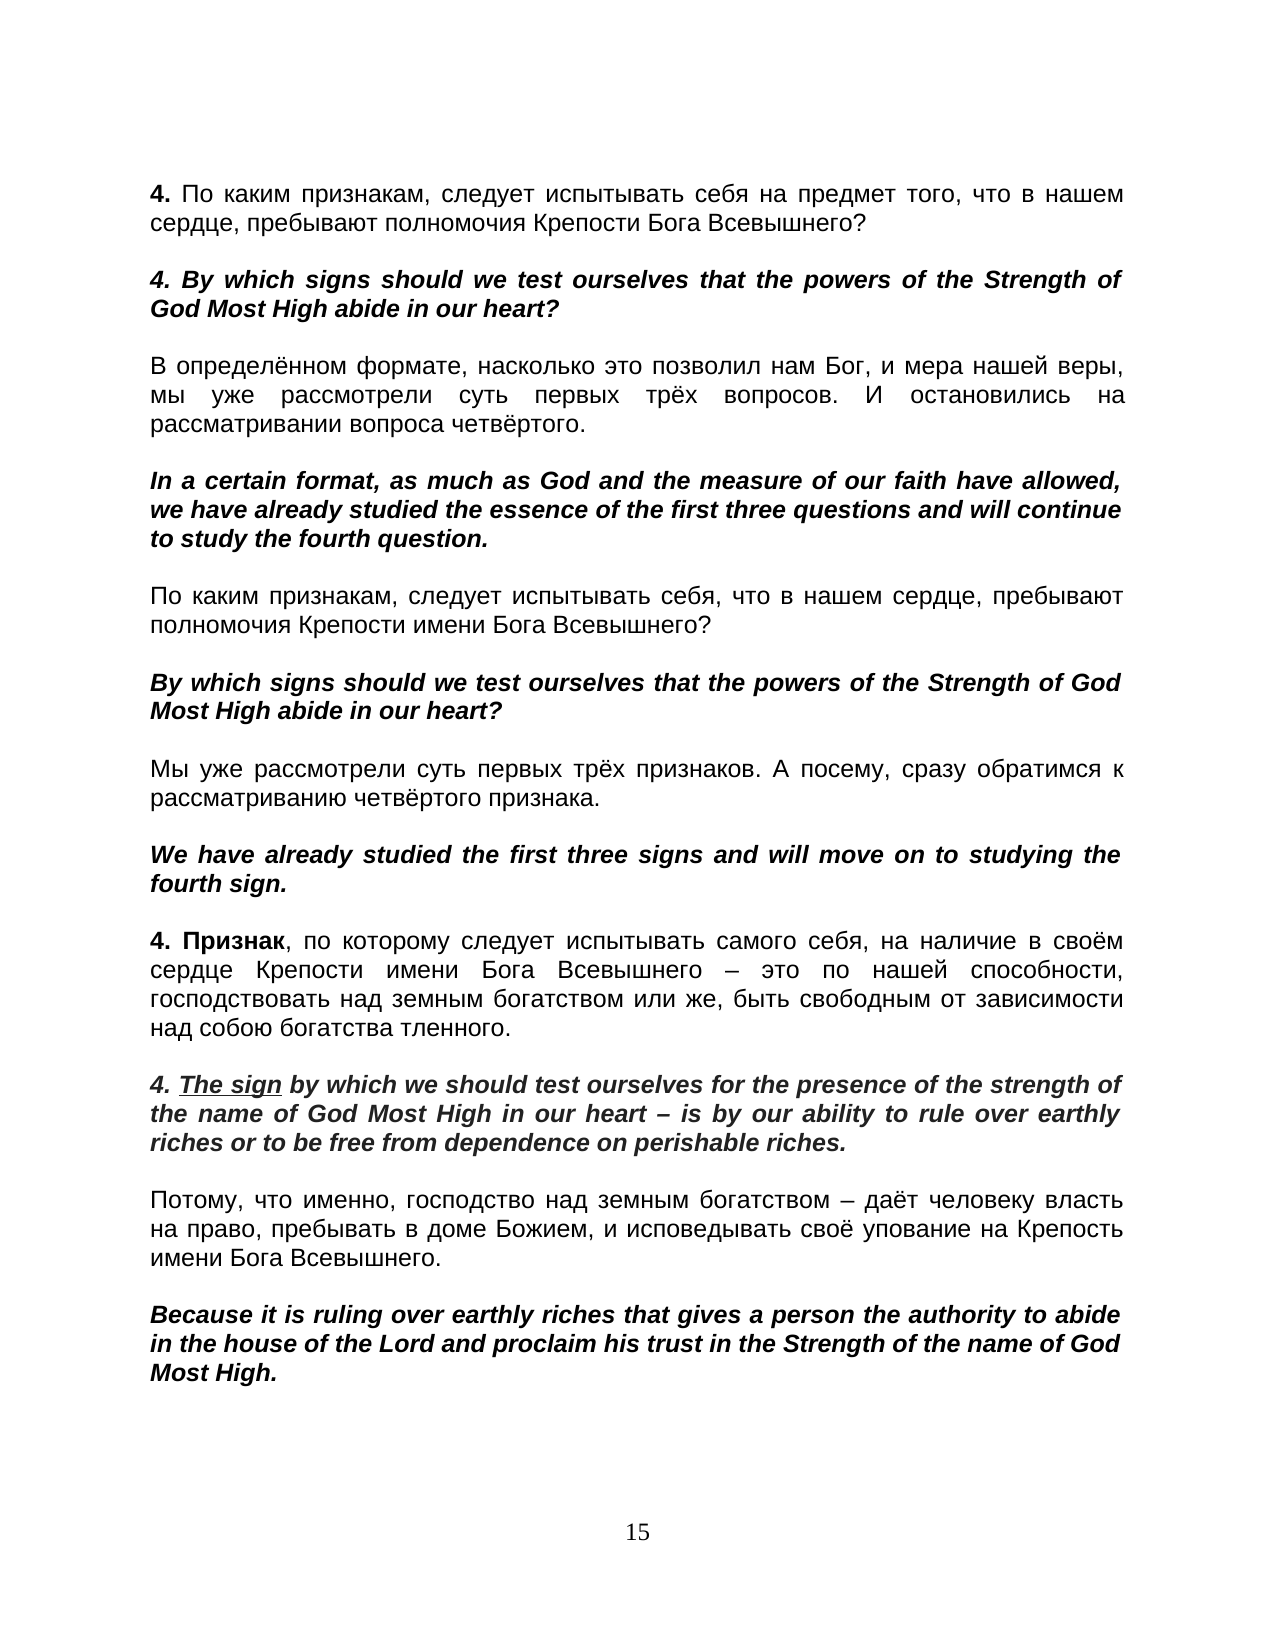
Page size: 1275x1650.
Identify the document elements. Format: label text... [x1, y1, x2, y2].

text 4. Признак, по которому следует испытывать самого себя, на наличие в своём сердце Крепости имени Бога Всевышнего – это по нашей способности, господствовать над земным богатством или же, быть свободным от зависимости над собою богатства тленного. [150, 926, 1125, 1041]
text 4. The sign by which we should test ourselves for the presence of the strength of the name of God Most High in our heart – is by our ability to rule over earthly riches or to be free from dependence on perishable riches. [150, 1070, 1125, 1156]
text We have already studied the first three signs and will move on to studying the fourth sign. [150, 840, 1125, 897]
text Мы уже рассмотрели суть первых трёх признаков. А посему, сразу обратимся к рассматриванию четвёртого признака. [150, 754, 1125, 811]
text Because it is ruling over earthly riches that gives a person the authority to abide in the house of the Lord and proclaim his trust in the Strength of the name of God Most High. [150, 1300, 1125, 1386]
text Потому, что именно, господство над земным богатством – даёт человеку власть на право, пребывать в доме Божием, и исповедывать своё упование на Крепость имени Бога Всевышнего. [150, 1185, 1125, 1271]
text По каким признакам, следует испытывать себя, что в нашем сердце, пребывают полномочия Крепости имени Бога Всевышнего? [150, 581, 1125, 639]
text 4. По каким признакам, следует испытывать себя на предмет того, что в нашем сердце, пребывают полномочия Крепости Бога Всевышнего? [150, 179, 1125, 236]
text В определённом формате, насколько это позволил нам Бог, и мера нашей веры, мы уже рассмотрели суть первых трёх вопросов. И остановились на рассматривании вопроса четвёртого. [150, 351, 1125, 437]
text In a certain format, as much as God and the measure of our faith have allowed, we have already studied the essence of the first three questions and will continue to study the fourth question. [150, 466, 1125, 552]
text 4. By which signs should we test ourselves that the powers of the Strength of God Most High abide in our heart? [150, 265, 1125, 322]
text By which signs should we test ourselves that the powers of the Strength of God Most High abide in our heart? [150, 667, 1125, 725]
